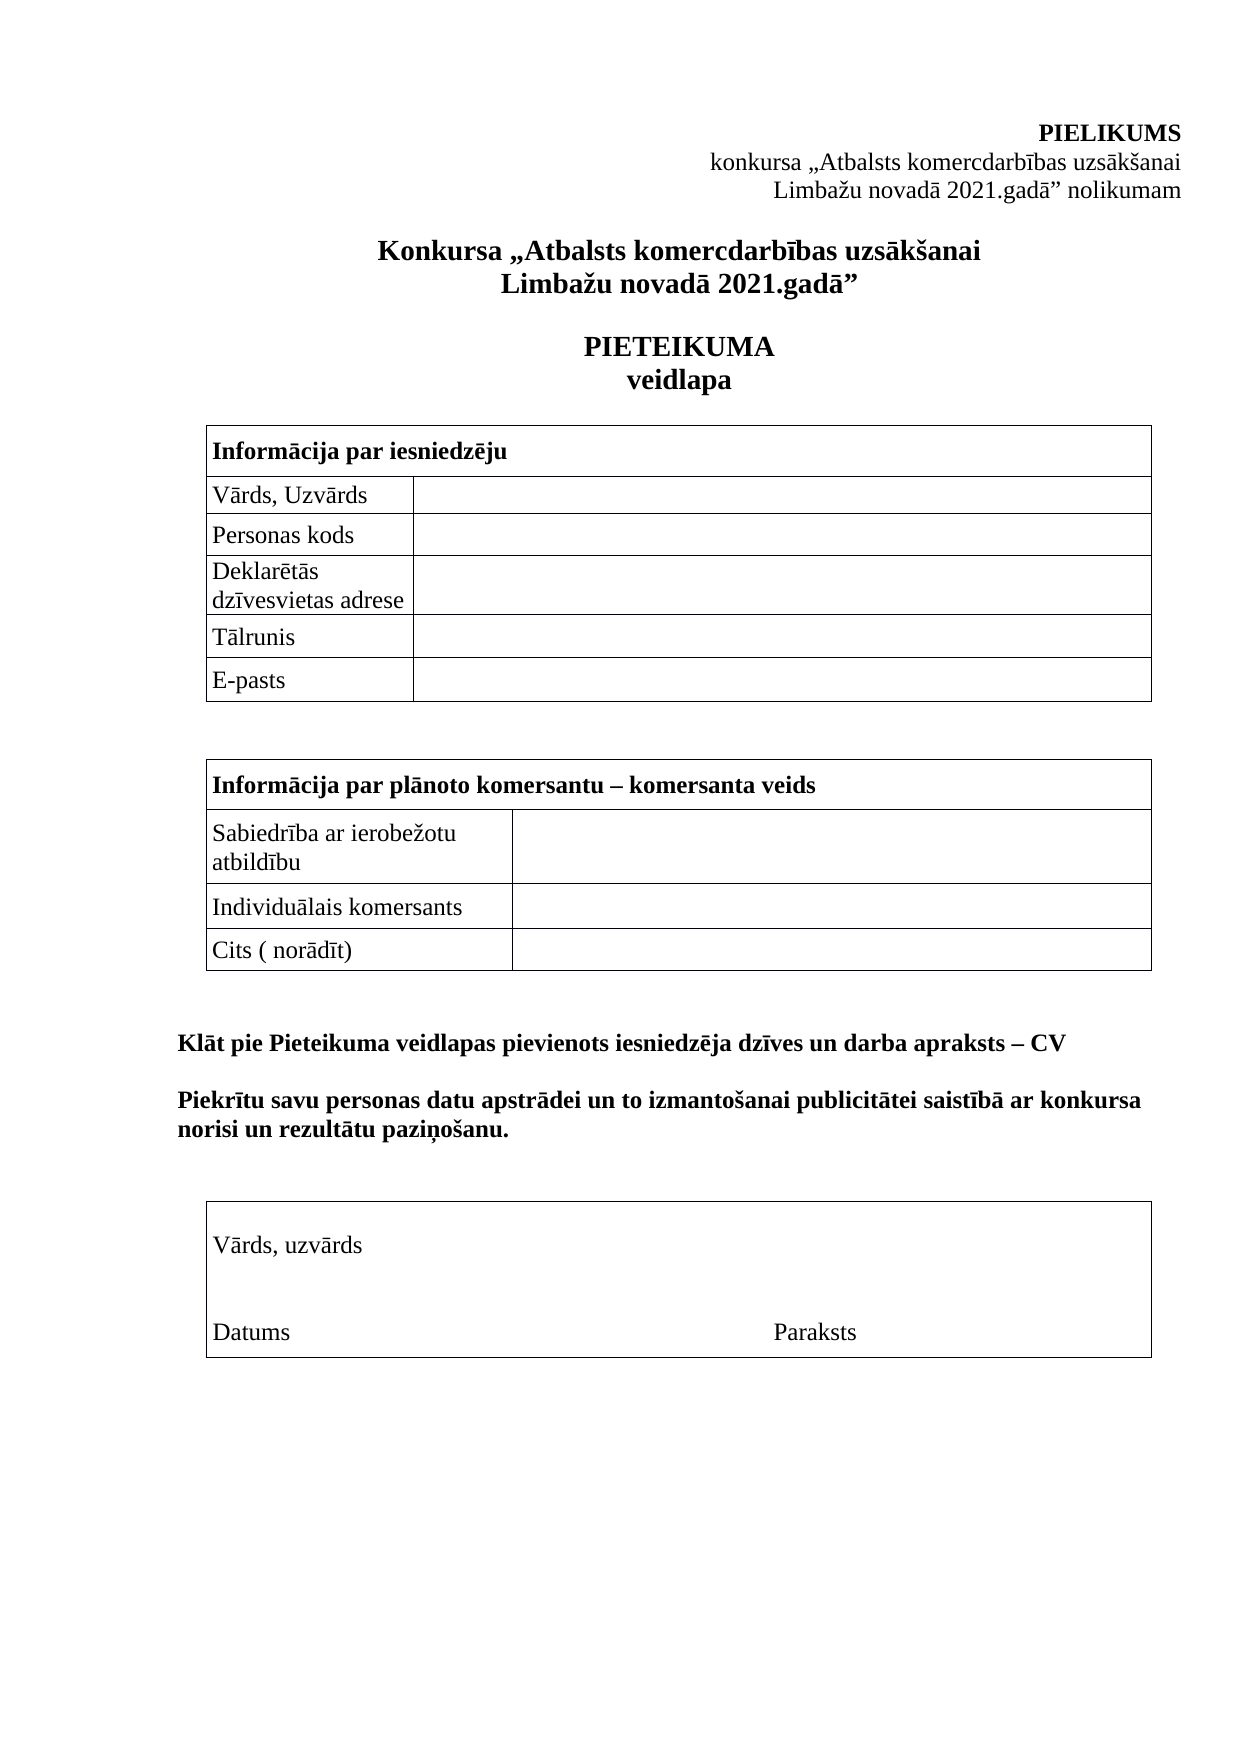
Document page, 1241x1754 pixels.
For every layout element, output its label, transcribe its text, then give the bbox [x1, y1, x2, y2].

table_cell [513, 884, 1151, 928]
table_cell [414, 615, 1151, 657]
text Piekrītu savu personas datu apstrādei un to izmantošanai publicitātei saistībā ar konkursa norisi un rezultātu paziņošanu. [177, 1086, 1181, 1143]
table_header Informācija par plānoto komersantu – komersanta veids [207, 760, 1151, 809]
table_cell Cits ( norādīt) [207, 929, 512, 969]
text veidlapa [177, 362, 1181, 396]
table_cell [414, 477, 1151, 512]
table_cell Deklarētās dzīvesvietas adrese [207, 556, 413, 614]
table_cell E-pasts [207, 658, 413, 701]
text Konkursa „Atbalsts komercdarbības uzsākšanai [177, 233, 1181, 267]
table_cell Tālrunis [207, 615, 413, 657]
table_cell [414, 556, 1151, 614]
table_header Vārds, uzvārds Datums Paraksts [207, 1202, 1151, 1357]
table_cell [414, 514, 1151, 555]
table_cell [513, 810, 1151, 883]
text konkursa „Atbalsts komercdarbības uzsākšanai [177, 147, 1181, 176]
table_cell Personas kods [207, 514, 413, 555]
text Limbažu novadā 2021.gadā” nolikumam [177, 176, 1181, 204]
text Klāt pie Pieteikuma veidlapas pievienots iesniedzēja dzīves un darba apraksts – CV [177, 1028, 1181, 1057]
table_header Informācija par iesniedzēju [207, 426, 1151, 476]
table_cell [513, 929, 1151, 969]
table_cell Individuālais komersants [207, 884, 512, 928]
text PIETEIKUMA [177, 329, 1181, 362]
table_cell Vārds, Uzvārds [207, 477, 413, 512]
text Limbažu novadā 2021.gadā” [177, 267, 1181, 300]
table_cell Sabiedrība ar ierobežotu atbildību [207, 810, 512, 883]
table_cell [414, 658, 1151, 701]
text PIELIKUMS [177, 118, 1181, 147]
